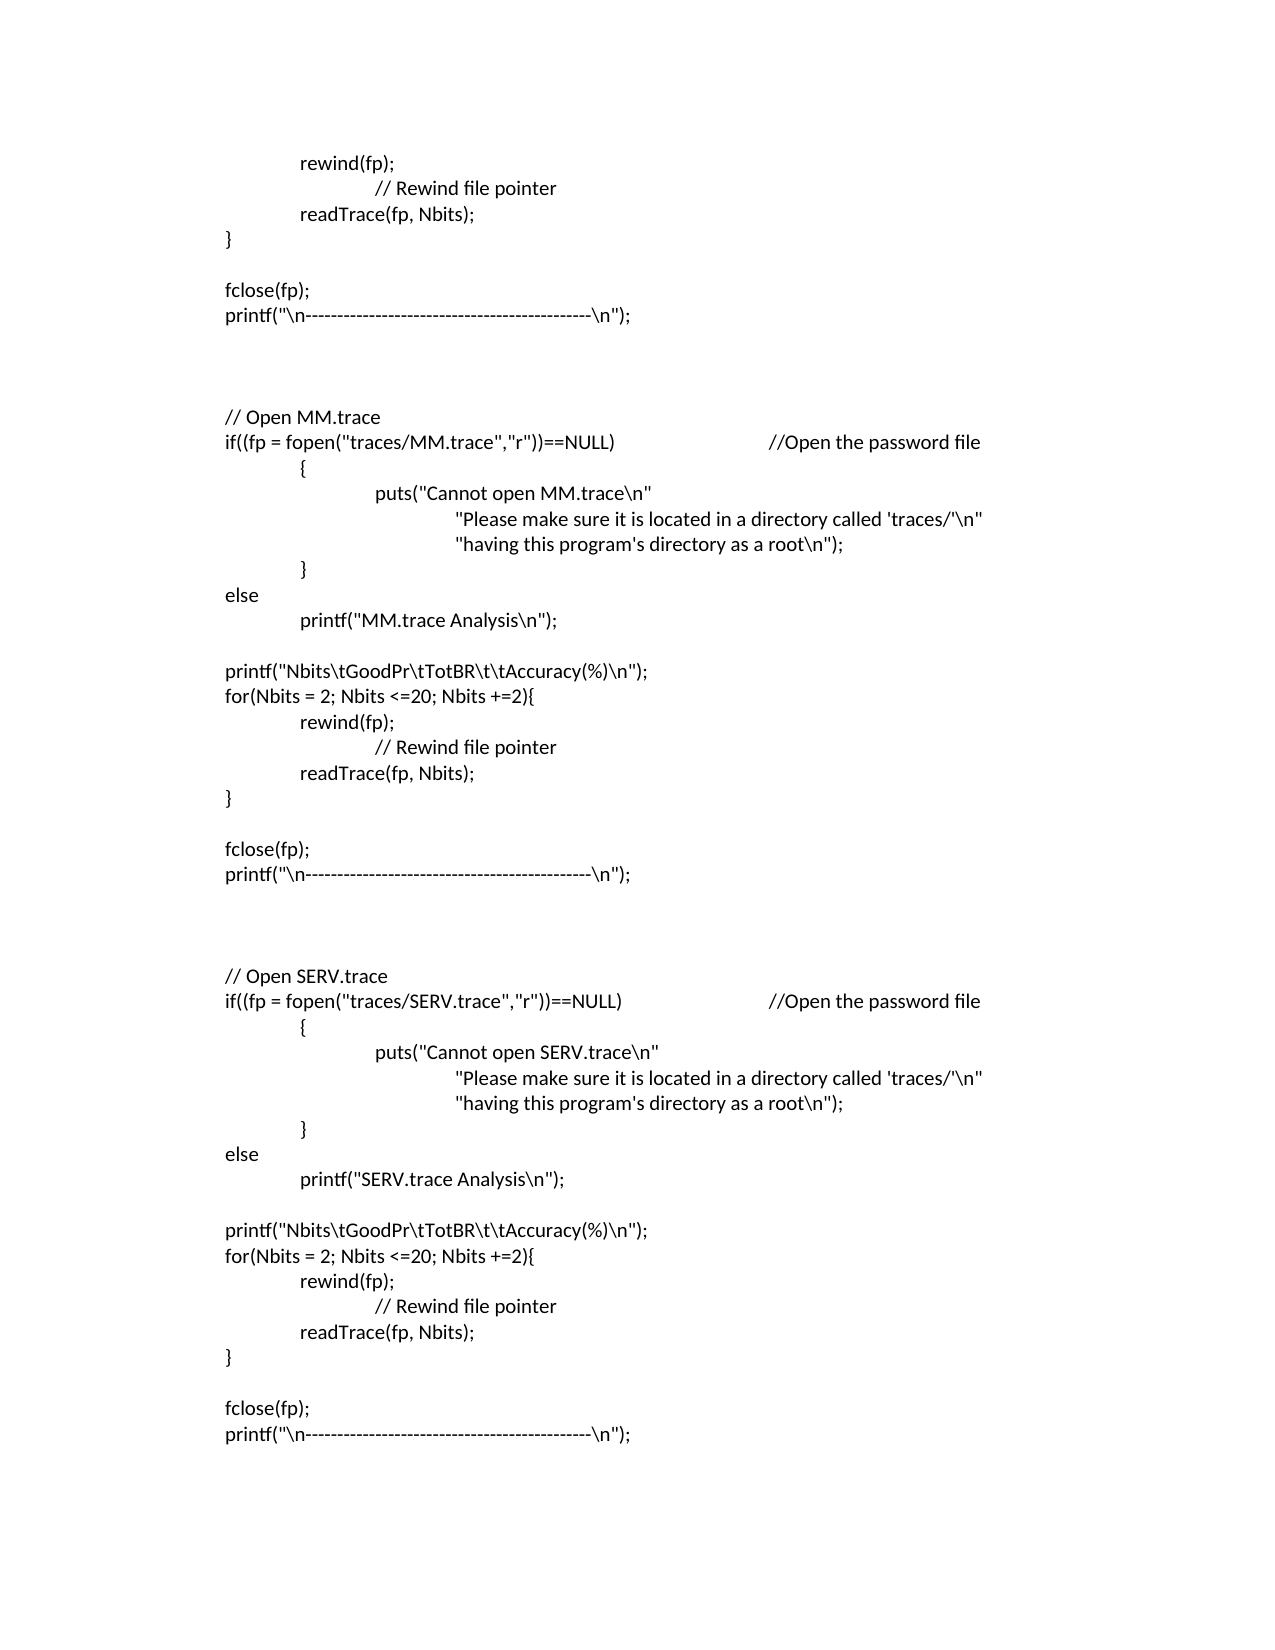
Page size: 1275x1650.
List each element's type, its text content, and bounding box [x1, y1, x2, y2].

text if((fp = fopen("traces/MM.trace","r"))==NULL) //Open the password file [150, 429, 1125, 455]
text else [150, 1141, 1125, 1167]
text printf("\n---------------------------------------------\n"); [150, 862, 1125, 887]
text printf("Nbits\tGoodPr\tTotBR\t\tAccuracy(%)\n"); [150, 658, 1125, 684]
text "having this program's directory as a root\n"); [150, 1090, 1125, 1116]
text printf("\n---------------------------------------------\n"); [150, 302, 1125, 328]
text printf("MM.trace Analysis\n"); [150, 607, 1125, 633]
text // Open MM.trace [150, 404, 1125, 429]
text readTrace(fp, Nbits); [150, 760, 1125, 785]
text } [150, 1344, 1125, 1370]
text rewind(fp); // Rewind file pointer [150, 150, 1125, 201]
text printf("Nbits\tGoodPr\tTotBR\t\tAccuracy(%)\n"); [150, 1217, 1125, 1243]
text puts("Cannot open MM.trace\n" [150, 480, 1125, 506]
text readTrace(fp, Nbits); [150, 201, 1125, 226]
text } [150, 785, 1125, 811]
text else [150, 582, 1125, 607]
text "having this program's directory as a root\n"); [150, 531, 1125, 557]
text rewind(fp); // Rewind file pointer [150, 1268, 1125, 1319]
text readTrace(fp, Nbits); [150, 1319, 1125, 1344]
text for(Nbits = 2; Nbits <=20; Nbits +=2){ [150, 1243, 1125, 1268]
text "Please make sure it is located in a directory called 'traces/'\n" [150, 506, 1125, 531]
text fclose(fp); [150, 1395, 1125, 1421]
text } [150, 226, 1125, 252]
text { [150, 455, 1125, 480]
text printf("\n---------------------------------------------\n"); [150, 1421, 1125, 1446]
text printf("SERV.trace Analysis\n"); [150, 1167, 1125, 1192]
text } [150, 1116, 1125, 1141]
text if((fp = fopen("traces/SERV.trace","r"))==NULL) //Open the password file [150, 989, 1125, 1014]
text // Open SERV.trace [150, 963, 1125, 989]
text "Please make sure it is located in a directory called 'traces/'\n" [150, 1065, 1125, 1090]
text } [150, 557, 1125, 582]
text rewind(fp); // Rewind file pointer [150, 709, 1125, 760]
text fclose(fp); [150, 836, 1125, 862]
text fclose(fp); [150, 277, 1125, 302]
text { [150, 1014, 1125, 1039]
text for(Nbits = 2; Nbits <=20; Nbits +=2){ [150, 684, 1125, 709]
text puts("Cannot open SERV.trace\n" [150, 1039, 1125, 1065]
